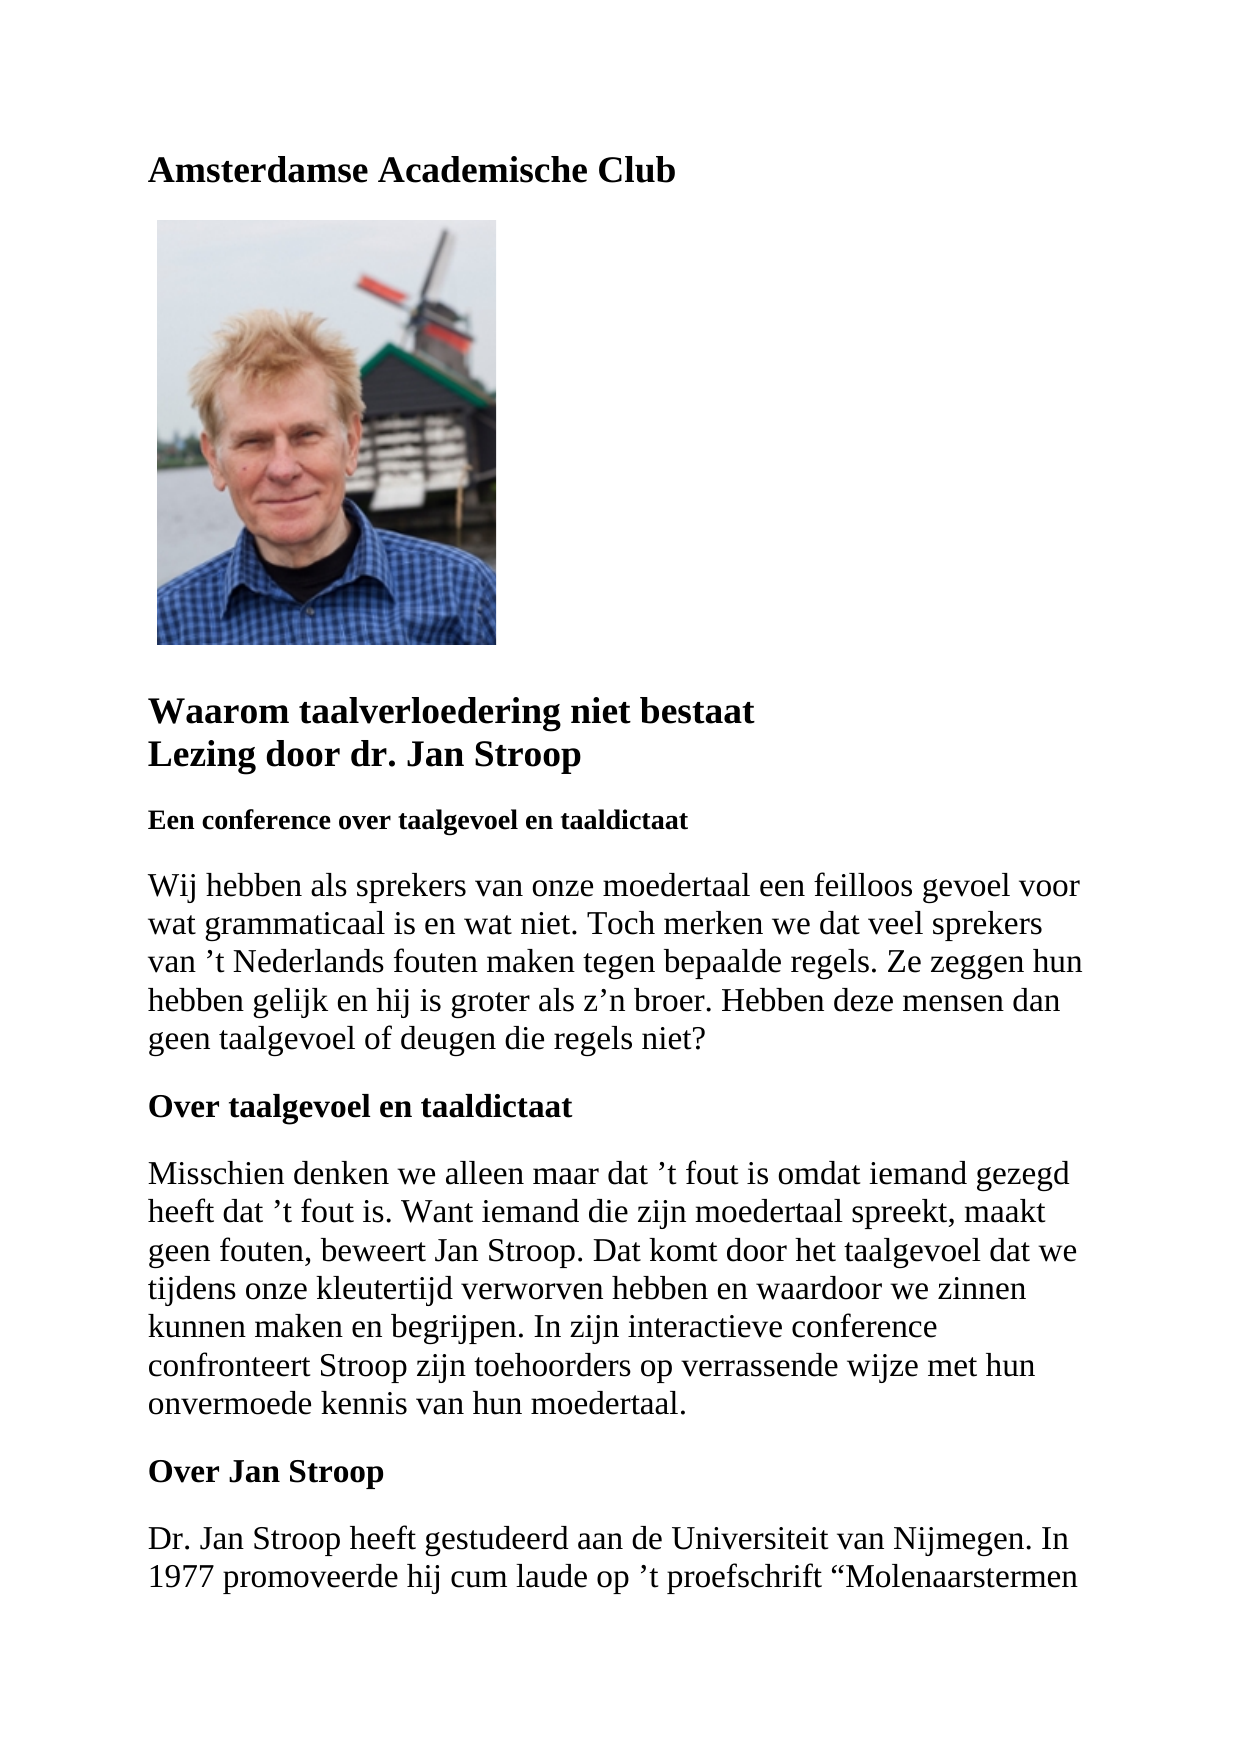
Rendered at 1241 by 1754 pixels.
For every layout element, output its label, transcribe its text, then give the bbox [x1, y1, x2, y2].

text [148, 1518, 1093, 1595]
text Waarom taalverloedering niet bestaat [148, 688, 1093, 731]
text Wij hebben als sprekers van onze moedertaal een feilloos gevoel voor wat grammaticaal is en wat niet. Toch merken we dat veel sprekers van ’t Nederlands fouten maken tegen bepaalde regels. Ze zeggen hun hebben gelijk en hij is groter als z’n broer. Hebben deze mensen dan geen taalgevoel of deugen die regels niet? [148, 865, 1093, 1057]
text Lezing door dr. Jan Stroop [148, 731, 1093, 774]
text Amsterdamse Academische Club [148, 148, 1093, 191]
text Over Jan Stroop [148, 1451, 1093, 1489]
picture [157, 220, 497, 645]
text Misschien denken we alleen maar dat ’t fout is omdat iemand gezegd heeft dat ’t fout is. Want iemand die zijn moedertaal spreekt, maakt geen fouten, beweert Jan Stroop. Dat komt door het taalgevoel dat we tijdens onze kleutertijd verworven hebben en waardoor we zinnen kunnen maken en begrijpen. In zijn interactieve conference confronteert Stroop zijn toehoorders op verrassende wijze met hun onvermoede kennis van hun moedertaal. [148, 1153, 1093, 1422]
text Over taalgevoel en taaldictaat [148, 1086, 1093, 1124]
text Een conference over taalgevoel en taaldictaat [148, 803, 1093, 836]
